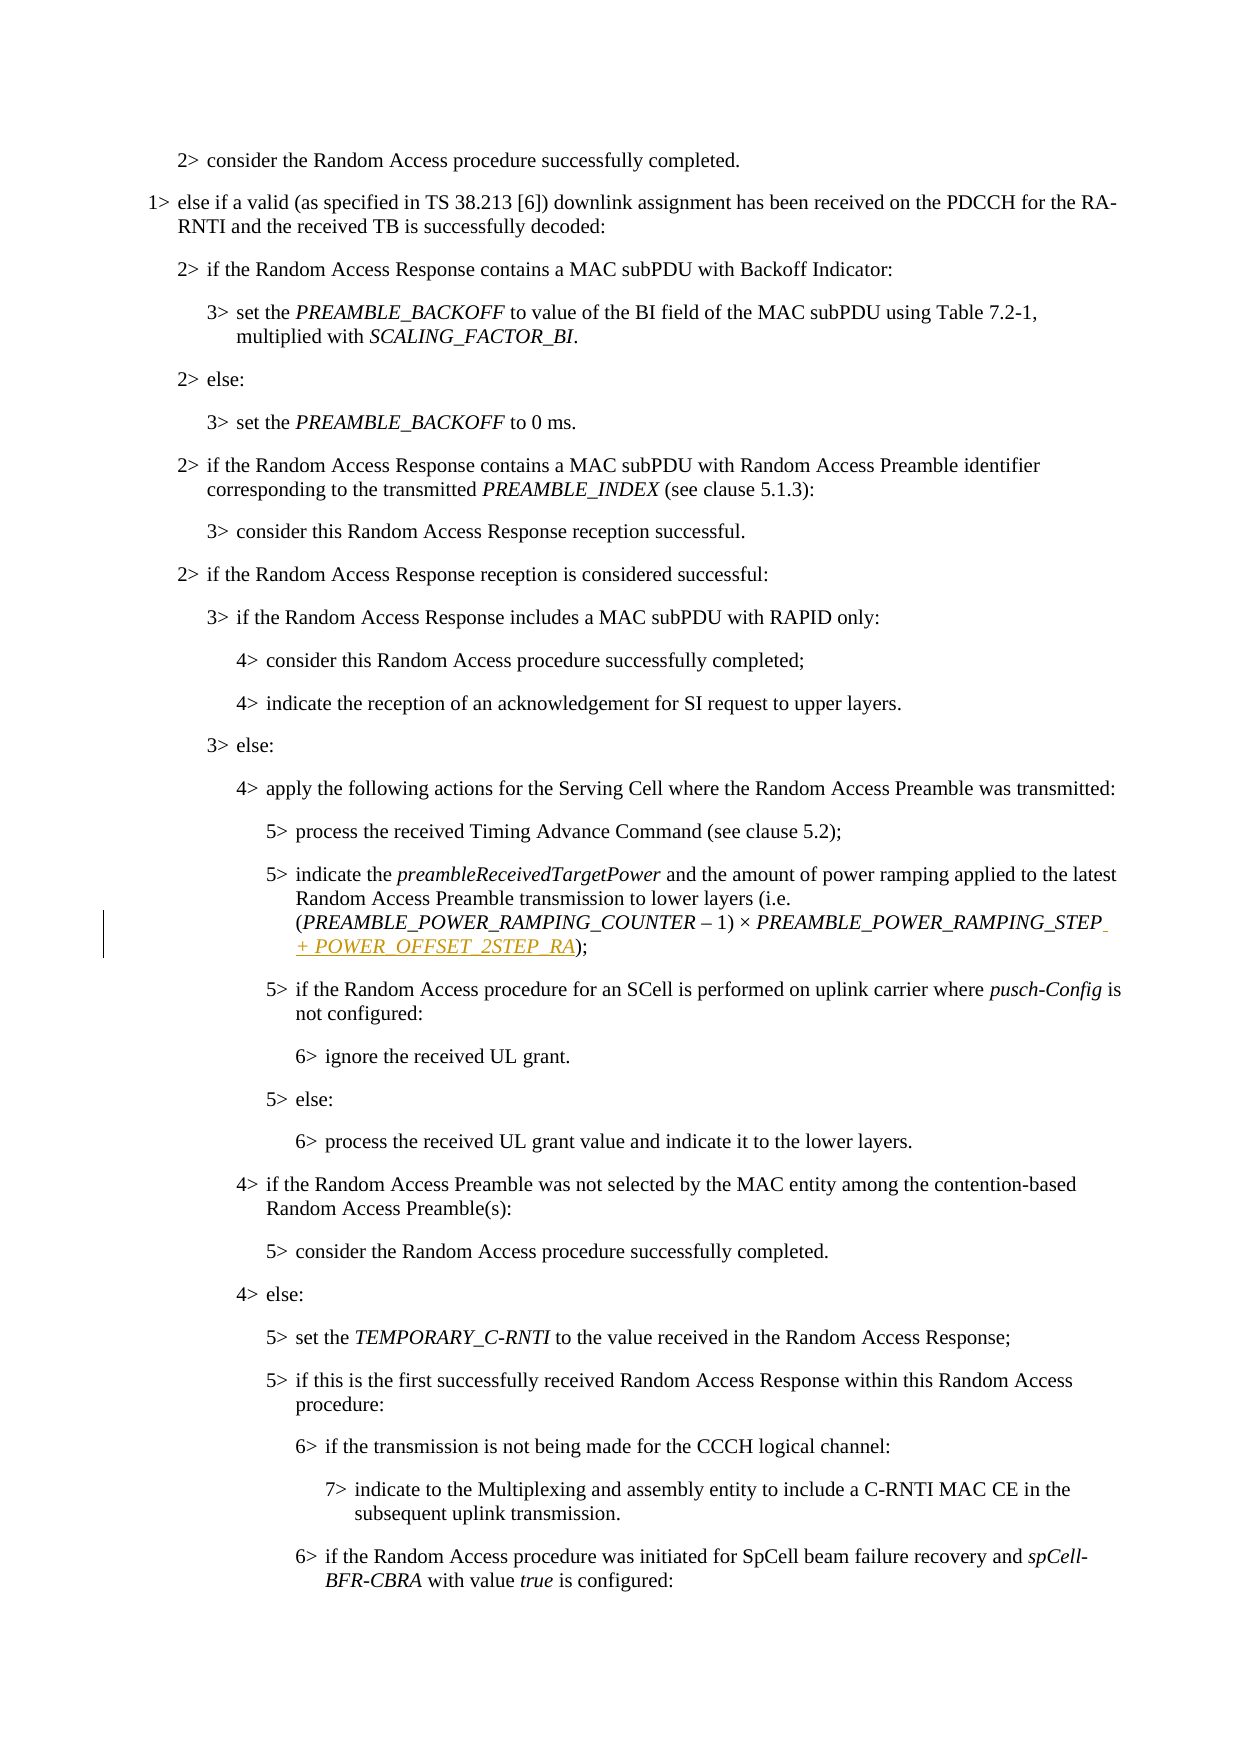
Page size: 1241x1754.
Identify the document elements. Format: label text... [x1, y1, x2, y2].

text 3> set the PREAMBLE_BACKOFF to value of the BI field of the MAC subPDU using Table 7.2-1, multiplied with SCALING_FACTOR_BI. [207, 300, 1122, 348]
text 3> else: [207, 733, 1122, 757]
text 5> if this is the first successfully received Random Access Response within this Random Access procedure: [266, 1367, 1122, 1416]
text 2> consider the Random Access procedure successfully completed. [177, 147, 1122, 172]
text 6> process the received UL grant value and indicate it to the lower layers. [295, 1129, 1122, 1153]
text 6> ignore the received UL grant. [295, 1044, 1122, 1068]
text 5> indicate the preambleReceivedTargetPower and the amount of power ramping applied to the latest Random Access Preamble transmission to lower layers (i.e. (PREAMBLE_POWER_RAMPING_COUNTER – 1) × PREAMBLE_POWER_RAMPING_STEP); [266, 862, 1122, 958]
text 4> consider this Random Access procedure successfully completed; [236, 648, 1122, 672]
text 5> consider the Random Access procedure successfully completed. [266, 1239, 1122, 1263]
text 3> if the Random Access Response includes a MAC subPDU with RAPID only: [207, 605, 1122, 629]
text 6> if the Random Access procedure was initiated for SpCell beam failure recovery and spCell-BFR-CBRA with value true is configured: [295, 1544, 1122, 1592]
text 5> process the received Timing Advance Command (see clause 5.2); [266, 819, 1122, 843]
text 7> indicate to the Multiplexing and assembly entity to include a C-RNTI MAC CE in the subsequent uplink transmission. [325, 1477, 1122, 1525]
text 1> else if a valid (as specified in TS 38.213 [6]) downlink assignment has been received on the PDCCH for the RA-RNTI and the received TB is successfully decoded: [148, 190, 1122, 238]
text 6> if the transmission is not being made for the CCCH logical channel: [295, 1434, 1122, 1458]
text 4> apply the following actions for the Serving Cell where the Random Access Preamble was transmitted: [236, 776, 1122, 800]
text 2> if the Random Access Response contains a MAC subPDU with Backoff Indicator: [177, 257, 1122, 281]
text 5> else: [266, 1087, 1122, 1111]
text 4> else: [236, 1282, 1122, 1306]
text 4> if the Random Access Preamble was not selected by the MAC entity among the contention-based Random Access Preamble(s): [236, 1172, 1122, 1220]
text 4> indicate the reception of an acknowledgement for SI request to upper layers. [236, 691, 1122, 715]
text 5> if the Random Access procedure for an SCell is performed on uplink carrier where pusch-Config is not configured: [266, 977, 1122, 1025]
text 2> if the Random Access Response reception is considered successful: [177, 562, 1122, 586]
text 3> set the PREAMBLE_BACKOFF to 0 ms. [207, 410, 1122, 434]
text 3> consider this Random Access Response reception successful. [207, 519, 1122, 543]
text 5> set the TEMPORARY_C-RNTI to the value received in the Random Access Response; [266, 1325, 1122, 1349]
text 2> if the Random Access Response contains a MAC subPDU with Random Access Preamble identifier corresponding to the transmitted PREAMBLE_INDEX (see clause 5.1.3): [177, 452, 1122, 501]
text 2> else: [177, 367, 1122, 391]
